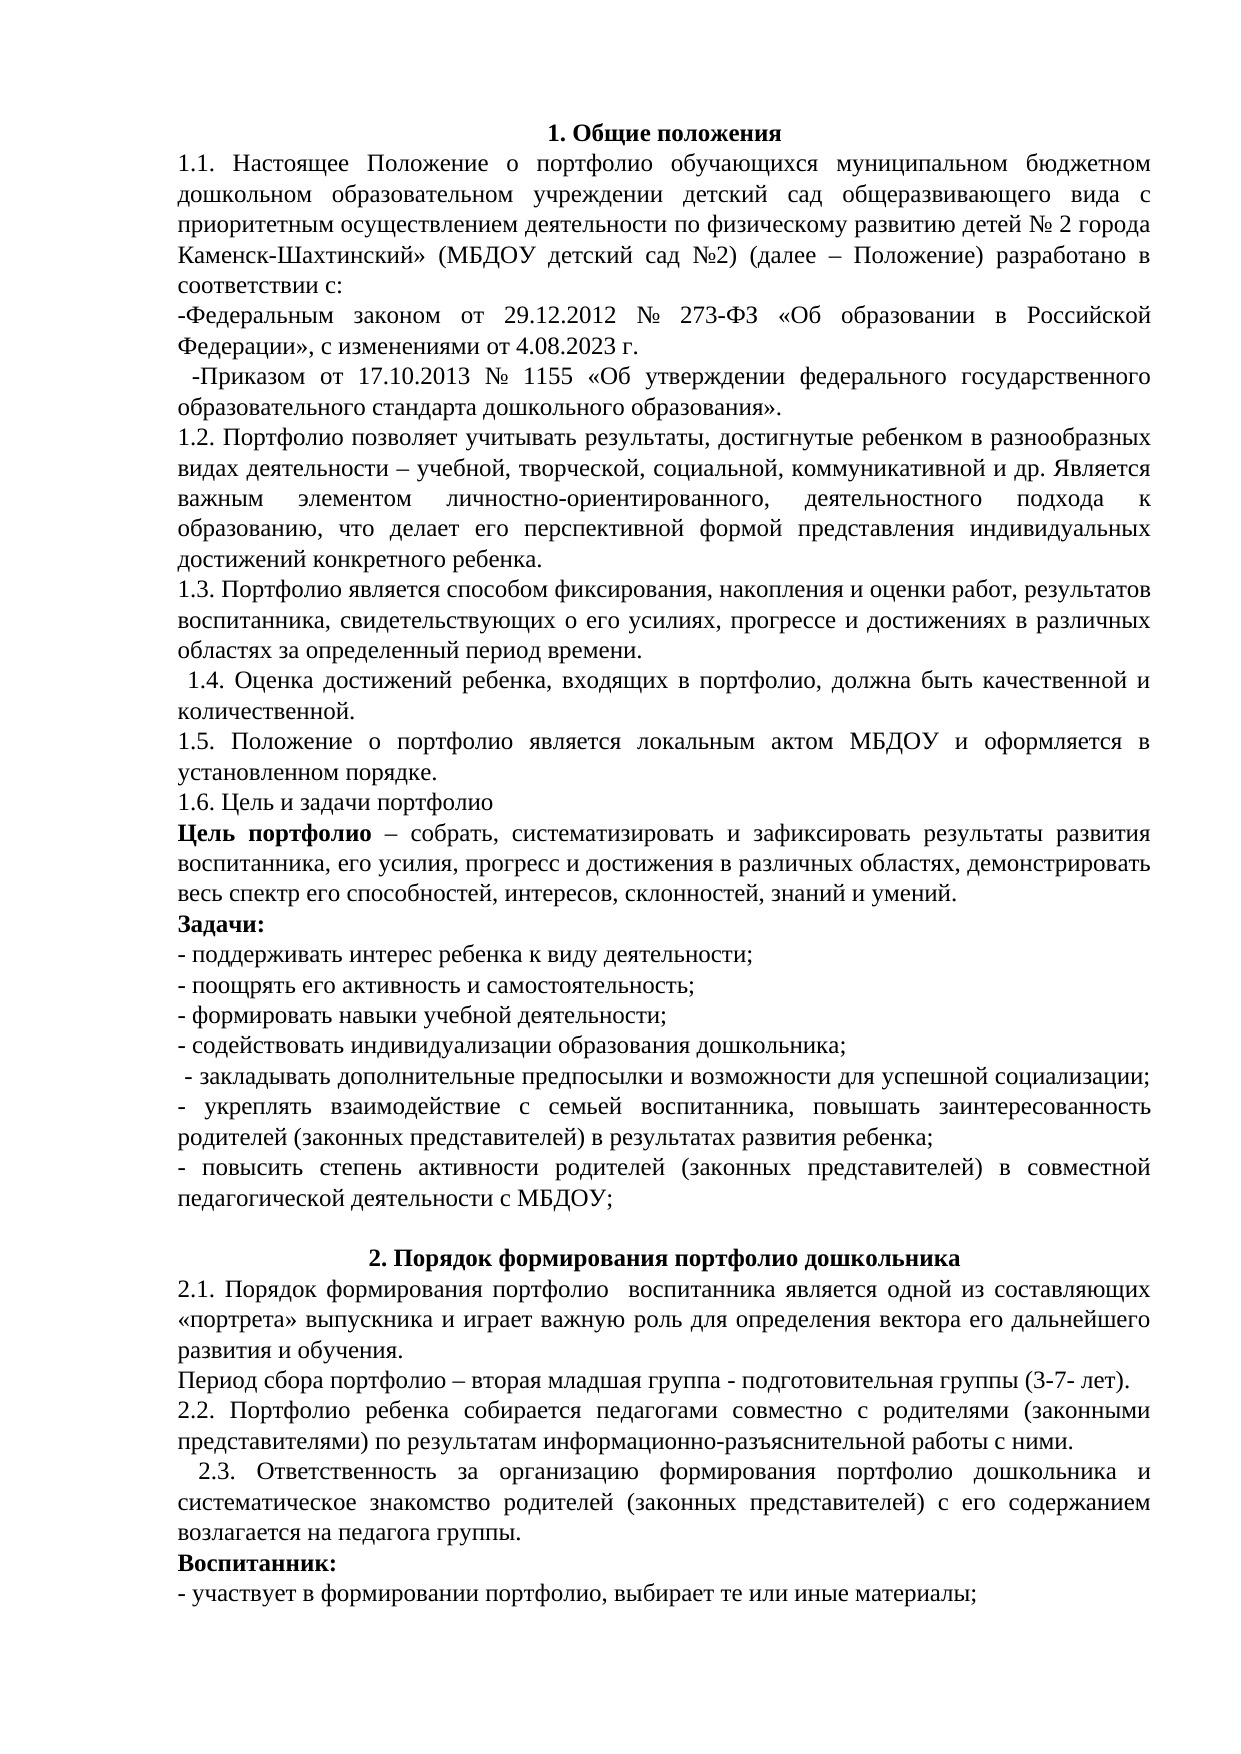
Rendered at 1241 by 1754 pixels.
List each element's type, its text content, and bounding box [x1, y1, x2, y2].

text - поощрять его активность и самостоятельность; [177, 970, 1152, 998]
text - повысить степень активности родителей (законных представителей) в совместной педагогической деятельности с МБДОУ; [177, 1152, 1152, 1211]
text 2. Порядок формирования портфолио дошкольника [177, 1243, 1152, 1272]
text - закладывать дополнительные предпосылки и возможности для успешной социализации; - укреплять взаимодействие с семьей воспитанника, повышать заинтересованность родителей (законных представителей) в результатах развития ребенка; [177, 1061, 1152, 1151]
text Цель портфолио – собрать, систематизировать и зафиксировать результаты развития воспитанника, его усилия, прогресс и достижения в различных областях, демонстрировать весь спектр его способностей, интересов, склонностей, знаний и умений. [177, 818, 1152, 907]
text 2.2. Портфолио ребенка собирается педагогами совместно с родителями (законными представителями) по результатам информационно-разъяснительной работы с ними. [177, 1396, 1152, 1455]
text 1.4. Оценка достижений ребенка, входящих в портфолио, должна быть качественной и количественной. [177, 666, 1152, 725]
text - поддерживать интерес ребенка к виду деятельности; [177, 939, 1152, 968]
text 1.6. Цель и задачи портфолио [177, 787, 1152, 816]
text Задачи: [177, 909, 1152, 938]
text 2.1. Порядок формирования портфолио воспитанника является одной из составляющих «портрета» выпускника и играет важную роль для определения вектора его дальнейшего развития и обучения. [177, 1274, 1152, 1363]
text - содействовать индивидуализации образования дошкольника; [177, 1031, 1152, 1059]
text -Приказом от 17.10.2013 № 1155 «Об утверждении федерального государственного образовательного стандарта дошкольного образования». [177, 361, 1152, 421]
text 1.1. Настоящее Положение о портфолио обучающихся муниципальном бюджетном дошкольном образовательном учреждении детский сад общеразвивающего вида с приоритетным осуществлением деятельности по физическому развитию детей № 2 города Каменск-Шахтинский» (МБДОУ детский сад №2) (далее – Положение) разработано в соответствии с: [177, 148, 1152, 299]
text -Федеральным законом от 29.12.2012 № 273-ФЗ «Об образовании в Российской Федерации», с изменениями от 4.08.2023 г. [177, 301, 1152, 360]
text Воспитанник: [177, 1548, 1152, 1576]
text Период сбора портфолио – вторая младшая группа - подготовительная группы (3-7- лет). [177, 1365, 1152, 1394]
text 1. Общие положения [177, 118, 1152, 147]
text 2.3. Ответственность за организацию формирования портфолио дошкольника и систематическое знакомство родителей (законных представителей) с его содержанием возлагается на педагога группы. [177, 1456, 1152, 1546]
text 1.2. Портфолио позволяет учитывать результаты, достигнутые ребенком в разнообразных видах деятельности – учебной, творческой, социальной, коммуникативной и др. Является важным элементом личностно-ориентированного, деятельностного подхода к образованию, что делает его перспективной формой представления индивидуальных достижений конкретного ребенка. [177, 422, 1152, 573]
text 1.5. Положение о портфолио является локальным актом МБДОУ и оформляется в установленном порядке. [177, 726, 1152, 786]
text - формировать навыки учебной деятельности; [177, 1000, 1152, 1029]
text 1.3. Портфолио является способом фиксирования, накопления и оценки работ, результатов воспитанника, свидетельствующих о его усилиях, прогрессе и достижениях в различных областях за определенный период времени. [177, 574, 1152, 664]
text - участвует в формировании портфолио, выбирает те или иные материалы; [177, 1578, 1152, 1607]
